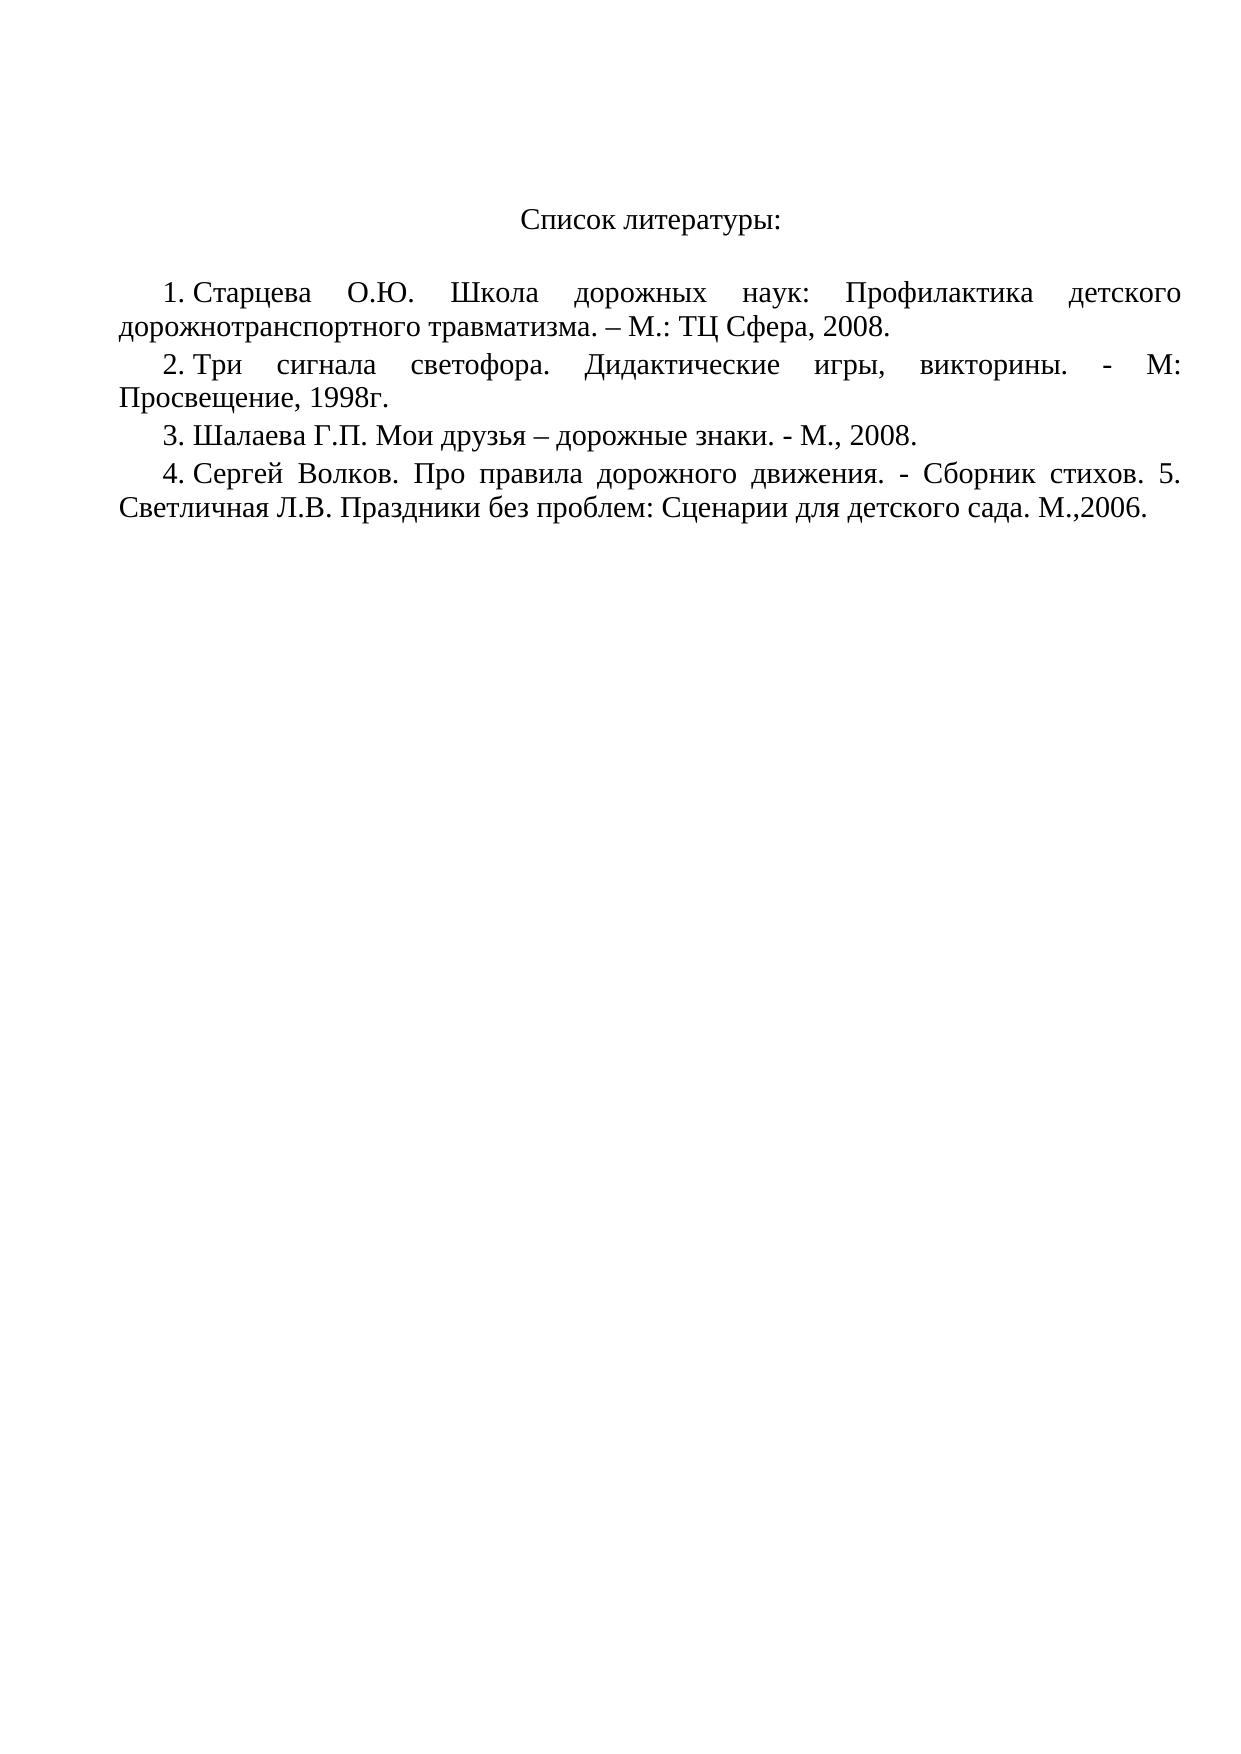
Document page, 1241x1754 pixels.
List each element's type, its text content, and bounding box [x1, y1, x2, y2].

list Старцева О.Ю. Школа дорожных наук: Профилактика детского дорожнотранспортного травматизма. – М.: ТЦ Сфера, 2008. [118, 276, 1183, 343]
list Три сигнала светофора. Дидактические игры, викторины. - М: Просвещение, 1998г. [118, 348, 1183, 414]
text Список литературы: [119, 201, 1183, 236]
list Шалаева Г.П. Мои друзья – дорожные знаки. - М., 2008. [118, 419, 1183, 452]
list Сергей Волков. Про правила дорожного движения. - Сборник стихов. 5. Светличная Л.В. Праздники без проблем: Сценарии для детского сада. М.,2006. [118, 457, 1183, 524]
